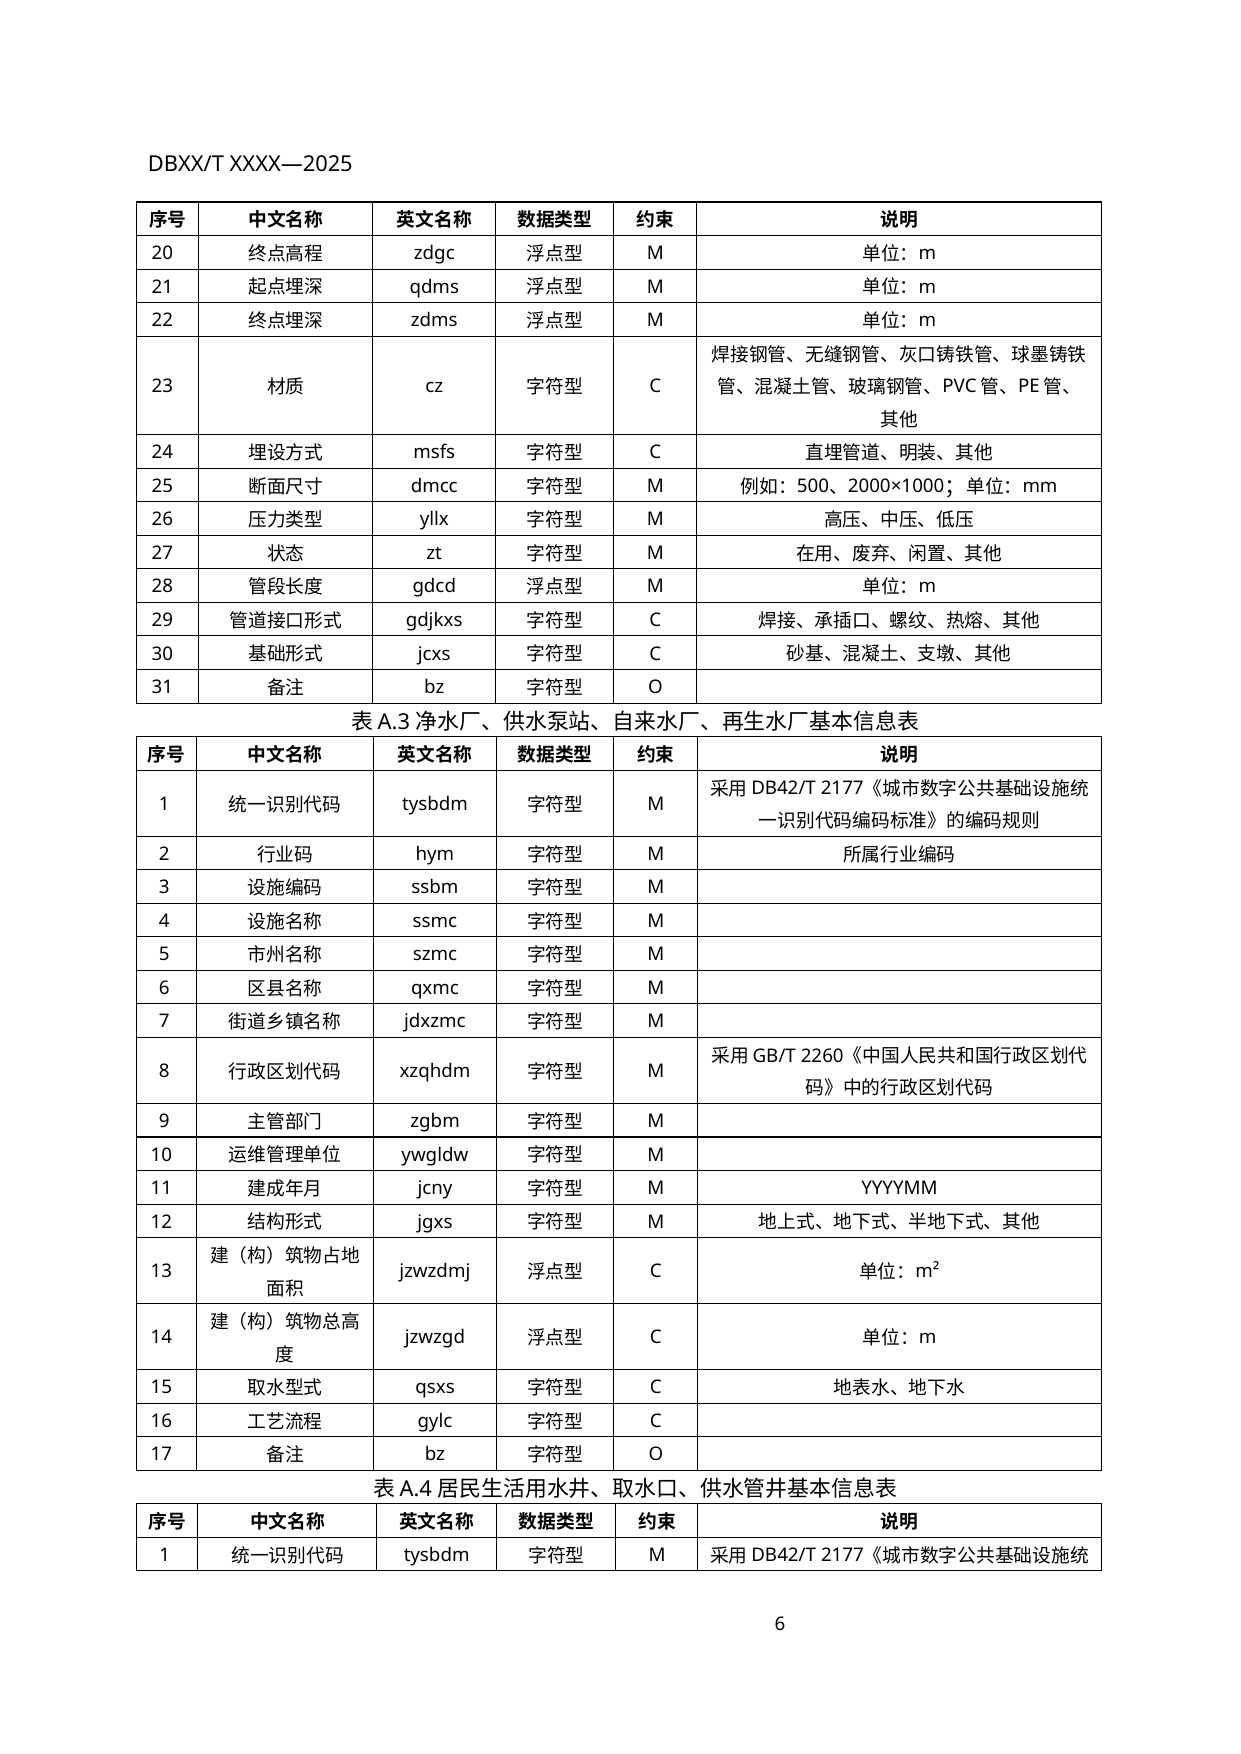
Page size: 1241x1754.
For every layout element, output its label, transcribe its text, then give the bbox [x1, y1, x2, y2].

table_cell 例如：500、2000×1000；单位：mm [697, 469, 1101, 501]
table_cell M [614, 870, 697, 903]
table_cell 字符型 [496, 502, 613, 535]
table_header 约束 [614, 737, 697, 769]
table_cell 字符型 [497, 1205, 613, 1237]
table_cell [698, 870, 1101, 903]
table_cell 行政区划代码 [197, 1038, 373, 1103]
table_cell [137, 670, 198, 702]
table_cell 焊接钢管、无缝钢管、灰口铸铁管、球墨铸铁管、混凝土管、玻璃钢管、PVC管、PE管、其他 [697, 337, 1101, 434]
table_cell 字符型 [496, 603, 613, 635]
table_cell 主管部门 [197, 1104, 373, 1136]
table_cell [137, 469, 198, 501]
table_cell 浮点型 [496, 236, 613, 268]
table_header 英文名称 [373, 203, 495, 235]
table_cell 统一识别代码 [198, 1538, 376, 1570]
table_cell 浮点型 [497, 1304, 613, 1369]
table_cell 字符型 [496, 469, 613, 501]
table_cell C [614, 1238, 697, 1303]
table_cell [137, 603, 198, 635]
table_cell [137, 569, 198, 602]
table_cell C [614, 1404, 697, 1436]
table_cell 字符型 [497, 1004, 613, 1037]
table_cell 压力类型 [199, 502, 372, 535]
table_cell C [614, 1304, 697, 1369]
table_cell msfs [373, 435, 495, 468]
table_header 中文名称 [199, 203, 372, 235]
table_cell 备注 [199, 670, 372, 702]
table_cell szmc [374, 937, 496, 970]
table_cell 浮点型 [496, 303, 613, 336]
table_cell [137, 303, 198, 336]
table_cell 管段长度 [199, 569, 372, 602]
table_cell 字符型 [496, 435, 613, 468]
table_header 数据类型 [497, 737, 613, 769]
table_cell 字符型 [496, 536, 613, 568]
table_cell [698, 1138, 1101, 1170]
table_cell M [614, 1205, 697, 1237]
table_cell 字符型 [497, 937, 613, 970]
table_cell 字符型 [497, 1138, 613, 1170]
table_cell [137, 1238, 196, 1303]
table_cell yllx [373, 502, 495, 535]
table_cell [137, 636, 198, 669]
table_cell 字符型 [497, 1038, 613, 1103]
table_cell 焊接、承插口、螺纹、热熔、其他 [697, 603, 1101, 635]
table_cell 字符型 [497, 1171, 613, 1203]
table_cell 浮点型 [496, 569, 613, 602]
table_cell jcxs [373, 636, 495, 669]
table_cell 地上式、地下式、半地下式、其他 [698, 1205, 1101, 1237]
table_header 数据类型 [496, 203, 613, 235]
table_cell 单位：m [697, 236, 1101, 268]
table_cell [137, 536, 198, 568]
table_cell 字符型 [496, 636, 613, 669]
table_cell M [614, 1138, 697, 1170]
table_cell 断面尺寸 [199, 469, 372, 501]
table_cell 材质 [199, 337, 372, 434]
table_cell [137, 270, 198, 302]
table_cell C [614, 435, 696, 468]
table_cell qdms [373, 270, 495, 302]
table_cell tysbdm [374, 771, 496, 836]
table_cell gylc [374, 1404, 496, 1436]
table_cell 统一识别代码 [197, 771, 373, 836]
table_cell 字符型 [497, 1538, 615, 1570]
table_cell 埋设方式 [199, 435, 372, 468]
table_cell 单位：m² [698, 1238, 1101, 1303]
table_cell [137, 837, 196, 869]
table_cell M [614, 536, 696, 568]
table_header 中文名称 [198, 1504, 376, 1537]
table_cell jcny [374, 1171, 496, 1203]
table_cell 设施编码 [197, 870, 373, 903]
table_cell 建（构）筑物总高度 [197, 1304, 373, 1369]
table_cell M [614, 937, 697, 970]
table_cell 砂基、混凝土、支墩、其他 [697, 636, 1101, 669]
table_cell jgxs [374, 1205, 496, 1237]
table_cell 设施名称 [197, 904, 373, 936]
table_cell [698, 904, 1101, 936]
table_cell 字符型 [497, 870, 613, 903]
table_cell 字符型 [497, 1104, 613, 1136]
table_cell 单位：m [697, 270, 1101, 302]
table_header 说明 [698, 737, 1101, 769]
table_cell jzwzdmj [374, 1238, 496, 1303]
table_header 约束 [616, 1504, 697, 1537]
table_cell [137, 937, 196, 970]
table_cell qsxs [374, 1370, 496, 1403]
table_cell [137, 1404, 196, 1436]
table_cell [697, 670, 1101, 702]
table_header 英文名称 [377, 1504, 496, 1537]
table_header 约束 [614, 203, 696, 235]
text 表A.3 净水厂、供水泵站、自来水厂、再生水厂基本信息表 [148, 703, 1122, 736]
table_cell gdcd [373, 569, 495, 602]
table_cell M [614, 971, 697, 1003]
table_cell hym [374, 837, 496, 869]
table_cell [137, 502, 198, 535]
table_cell 字符型 [497, 1404, 613, 1436]
table_cell bz [374, 1437, 496, 1470]
table_cell [137, 1104, 196, 1136]
table_cell M [614, 1171, 697, 1203]
table_cell 浮点型 [497, 1238, 613, 1303]
table_cell [698, 1004, 1101, 1037]
table_header 说明 [697, 203, 1101, 235]
table_cell tysbdm [377, 1538, 496, 1570]
table_cell O [614, 670, 696, 702]
table_header 序号 [137, 203, 198, 235]
table_cell [137, 1205, 196, 1237]
table_cell 字符型 [496, 670, 613, 702]
table_cell [698, 1404, 1101, 1436]
table_cell YYYYMM [698, 1171, 1101, 1203]
table_cell zt [373, 536, 495, 568]
table_cell [698, 1437, 1101, 1470]
table_cell 市州名称 [197, 937, 373, 970]
table_cell M [614, 270, 696, 302]
table_cell C [614, 337, 696, 434]
table_cell 在用、废弃、闲置、其他 [697, 536, 1101, 568]
table_cell [137, 1138, 196, 1170]
table_cell gdjkxs [373, 603, 495, 635]
table_cell 行业码 [197, 837, 373, 869]
table_cell zdms [373, 303, 495, 336]
table_cell 字符型 [497, 904, 613, 936]
table_cell 取水型式 [197, 1370, 373, 1403]
table_cell [698, 1104, 1101, 1136]
table_cell [137, 1038, 196, 1103]
table_cell O [614, 1437, 697, 1470]
table_header 数据类型 [497, 1504, 615, 1537]
table_cell ssmc [374, 904, 496, 936]
table_cell M [614, 837, 697, 869]
table_cell 浮点型 [496, 270, 613, 302]
table_cell 终点高程 [199, 236, 372, 268]
table_header 英文名称 [374, 737, 496, 769]
table_cell 管道接口形式 [199, 603, 372, 635]
table_cell M [614, 469, 696, 501]
table_cell 建成年月 [197, 1171, 373, 1203]
table_cell jdxzmc [374, 1004, 496, 1037]
table_cell [137, 1437, 196, 1470]
table_cell 街道乡镇名称 [197, 1004, 373, 1037]
table_cell 字符型 [497, 1370, 613, 1403]
table_cell 区县名称 [197, 971, 373, 1003]
table_cell bz [373, 670, 495, 702]
table_cell 字符型 [497, 837, 613, 869]
table_cell 建（构）筑物占地面积 [197, 1238, 373, 1303]
table_cell [137, 1171, 196, 1203]
table_cell 终点埋深 [199, 303, 372, 336]
table_cell [137, 870, 196, 903]
table_cell 字符型 [497, 771, 613, 836]
table_cell 工艺流程 [197, 1404, 373, 1436]
table_cell 高压、中压、低压 [697, 502, 1101, 535]
table_cell 字符型 [496, 337, 613, 434]
table_cell 备注 [197, 1437, 373, 1470]
table_cell [698, 971, 1101, 1003]
table_cell M [616, 1538, 697, 1570]
table_cell ywgldw [374, 1138, 496, 1170]
table_cell zdgc [373, 236, 495, 268]
table_cell 字符型 [497, 971, 613, 1003]
table_cell 状态 [199, 536, 372, 568]
table_cell C [614, 1370, 697, 1403]
table_cell 所属行业编码 [698, 837, 1101, 869]
table_cell 单位：m [697, 303, 1101, 336]
table_cell M [614, 502, 696, 535]
table_cell [137, 971, 196, 1003]
table_cell M [614, 1038, 697, 1103]
table_cell [137, 337, 198, 434]
table_cell [698, 937, 1101, 970]
table_cell [137, 1538, 197, 1570]
table_cell [137, 236, 198, 268]
table_header 中文名称 [197, 737, 373, 769]
table_cell M [614, 236, 696, 268]
table_cell M [614, 1004, 697, 1037]
table_cell [137, 904, 196, 936]
table_cell 直埋管道、明装、其他 [697, 435, 1101, 468]
table_cell 字符型 [497, 1437, 613, 1470]
text 表A.4 居民生活用水井、取水口、供水管井基本信息表 [148, 1471, 1122, 1503]
table_cell M [614, 303, 696, 336]
table_cell [137, 771, 196, 836]
table_cell xzqhdm [374, 1038, 496, 1103]
table_cell zgbm [374, 1104, 496, 1136]
table_header 序号 [137, 737, 196, 769]
table_header 序号 [137, 1504, 197, 1537]
table_cell 基础形式 [199, 636, 372, 669]
table_cell 单位：m [698, 1304, 1101, 1369]
table_cell 起点埋深 [199, 270, 372, 302]
table_cell jzwzgd [374, 1304, 496, 1369]
table_cell 单位：m [697, 569, 1101, 602]
table_cell M [614, 904, 697, 936]
table_cell ssbm [374, 870, 496, 903]
table_cell cz [373, 337, 495, 434]
table_cell [137, 1004, 196, 1037]
table_cell [137, 1370, 196, 1403]
table_cell M [614, 771, 697, 836]
table_cell 采用DB42/T 2177《城市数字公共基础设施统一识别代码编码标准》的编码规则 [698, 771, 1101, 836]
table_cell [137, 435, 198, 468]
table_cell 结构形式 [197, 1205, 373, 1237]
table_cell dmcc [373, 469, 495, 501]
table_cell C [614, 603, 696, 635]
table_cell 采用GB/T 2260《中国人民共和国行政区划代码》中的行政区划代码 [698, 1038, 1101, 1103]
table_header 说明 [698, 1504, 1101, 1537]
table_cell C [614, 636, 696, 669]
table_cell M [614, 1104, 697, 1136]
table_cell M [614, 569, 696, 602]
table_cell [137, 1304, 196, 1369]
table_cell qxmc [374, 971, 496, 1003]
table_cell 地表水、地下水 [698, 1370, 1101, 1403]
table_cell 运维管理单位 [197, 1138, 373, 1170]
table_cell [698, 1538, 1101, 1570]
